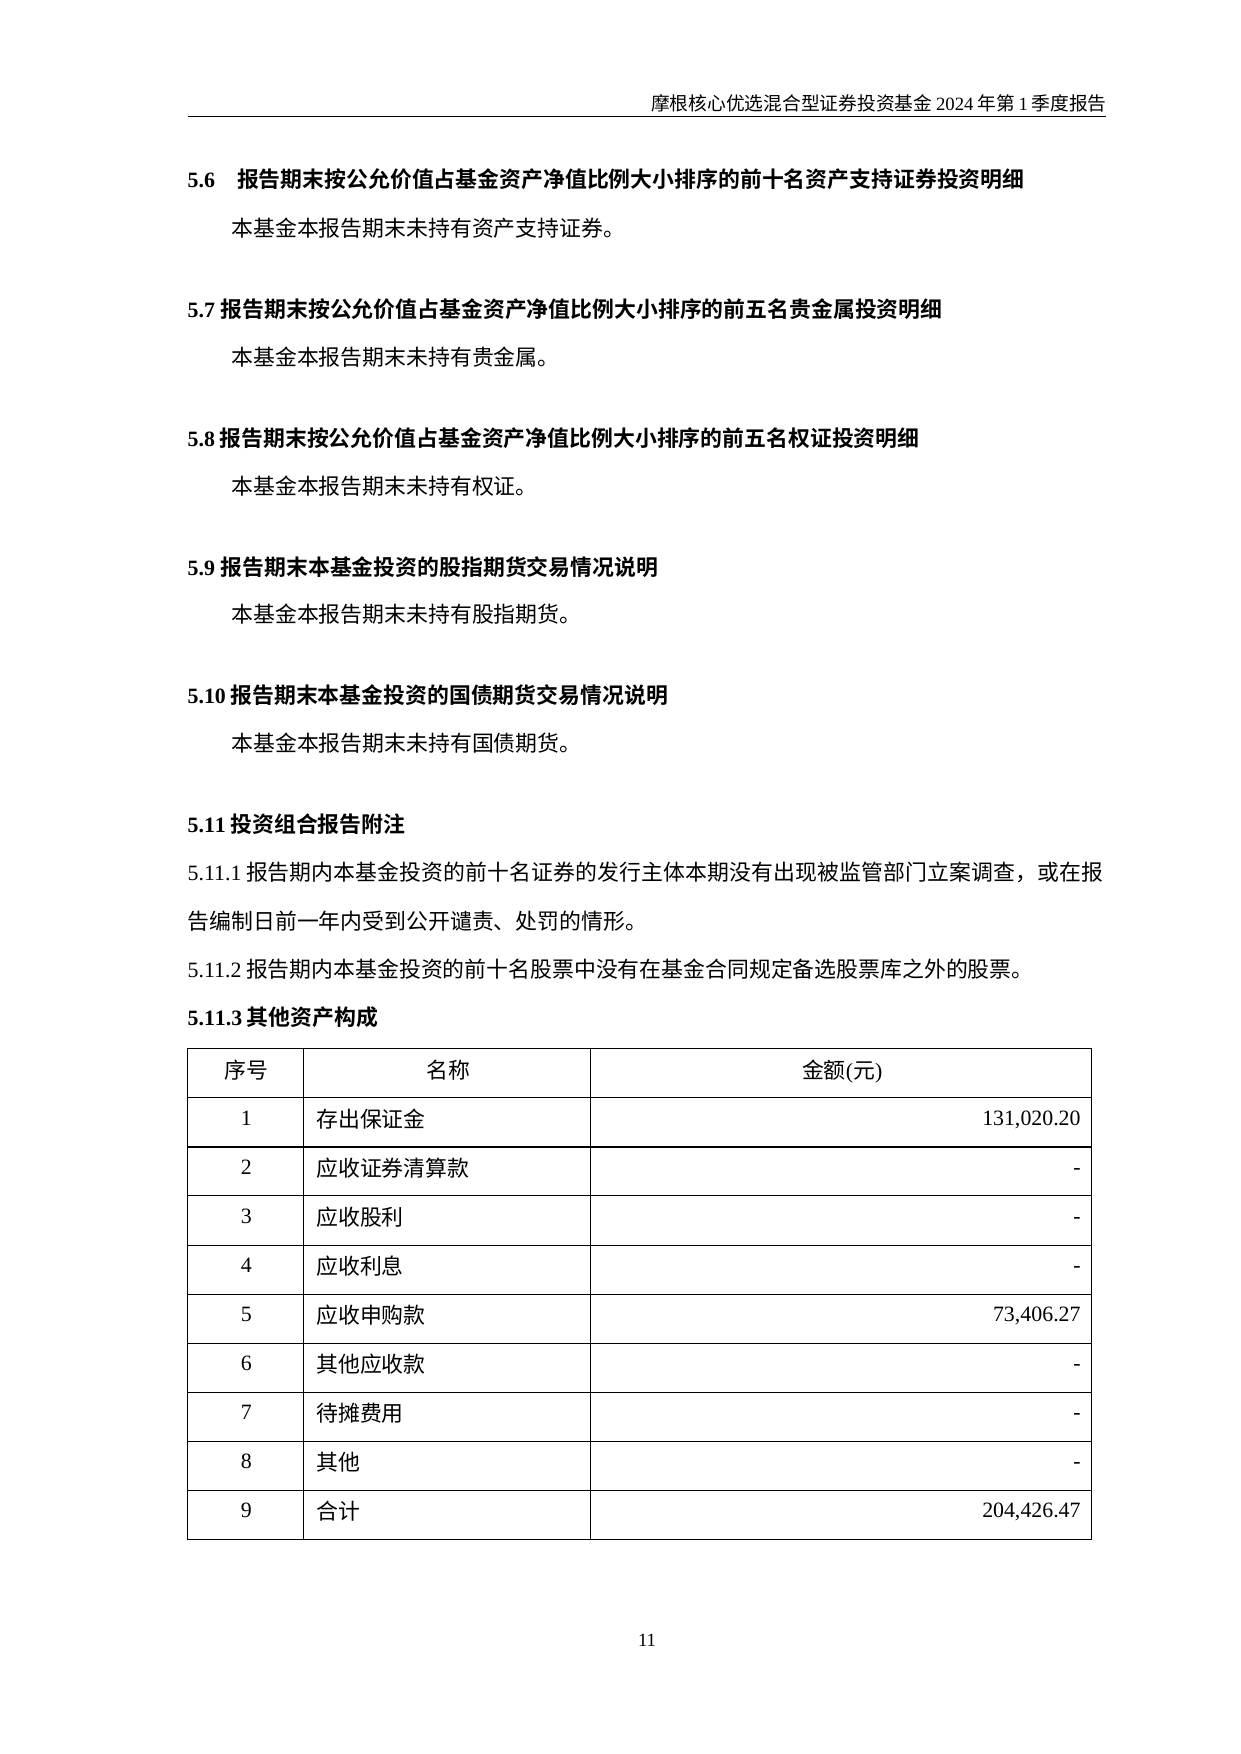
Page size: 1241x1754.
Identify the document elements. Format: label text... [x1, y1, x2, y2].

table_cell 131,020.20 [591, 1098, 1091, 1146]
table_cell 应收证券清算款 [304, 1148, 590, 1195]
table_cell 存出保证金 [304, 1098, 590, 1146]
text 5.11.1报告期内本基金投资的前十名证券的发行主体本期没有出现被监管部门立案调查，或在报告编制日前一年内受到公开谴责、处罚的情形。 [187, 854, 1106, 936]
table_cell 其他 [304, 1442, 590, 1490]
text 5.7 报告期末按公允价值占基金资产净值比例大小排序的前五名贵金属投资明细 [187, 291, 1106, 324]
table_cell 应收申购款 [304, 1295, 590, 1343]
text 5.11投资组合报告附注 [187, 806, 1106, 839]
table_cell 73,406.27 [591, 1295, 1091, 1343]
table_cell - [591, 1246, 1091, 1293]
table_cell 7 [188, 1393, 303, 1441]
table_cell 其他应收款 [304, 1344, 590, 1392]
text 5.11.3其他资产构成 [187, 1000, 1106, 1032]
text 5.6 报告期末按公允价值占基金资产净值比例大小排序的前十名资产支持证券投资明细 [187, 162, 1106, 194]
text 本基金本报告期末未持有资产支持证券。 [187, 210, 1106, 243]
table_cell 4 [188, 1246, 303, 1293]
table_cell 2 [188, 1148, 303, 1195]
table_cell - [591, 1393, 1091, 1441]
table_cell 8 [188, 1442, 303, 1490]
table_cell - [591, 1196, 1091, 1244]
text 5.10报告期末本基金投资的国债期货交易情况说明 [187, 678, 1106, 709]
text 本基金本报告期末未持有贵金属。 [187, 339, 1106, 372]
table_cell 9 [188, 1491, 303, 1539]
table_cell 1 [188, 1098, 303, 1146]
table_cell 待摊费用 [304, 1393, 590, 1441]
text 本基金本报告期末未持有国债期货。 [187, 725, 1106, 758]
table_cell 204,426.47 [591, 1491, 1091, 1539]
table_header 金额(元) [591, 1049, 1091, 1097]
table_cell 应收利息 [304, 1246, 590, 1293]
text 本基金本报告期末未持有权证。 [187, 469, 1106, 501]
table_cell - [591, 1442, 1091, 1490]
table_header 名称 [304, 1049, 590, 1097]
table_header 序号 [188, 1049, 303, 1097]
text 5.9 报告期末本基金投资的股指期货交易情况说明 [187, 549, 1106, 581]
table_cell - [591, 1148, 1091, 1195]
table_cell 6 [188, 1344, 303, 1392]
table_cell 合计 [304, 1491, 590, 1539]
table_cell 应收股利 [304, 1196, 590, 1244]
text 本基金本报告期末未持有股指期货。 [187, 597, 1106, 629]
table_cell - [591, 1344, 1091, 1392]
text 5.11.2报告期内本基金投资的前十名股票中没有在基金合同规定备选股票库之外的股票。 [187, 952, 1106, 984]
table_cell 3 [188, 1196, 303, 1244]
text 5.8报告期末按公允价值占基金资产净值比例大小排序的前五名权证投资明细 [187, 420, 1106, 453]
table_cell 5 [188, 1295, 303, 1343]
